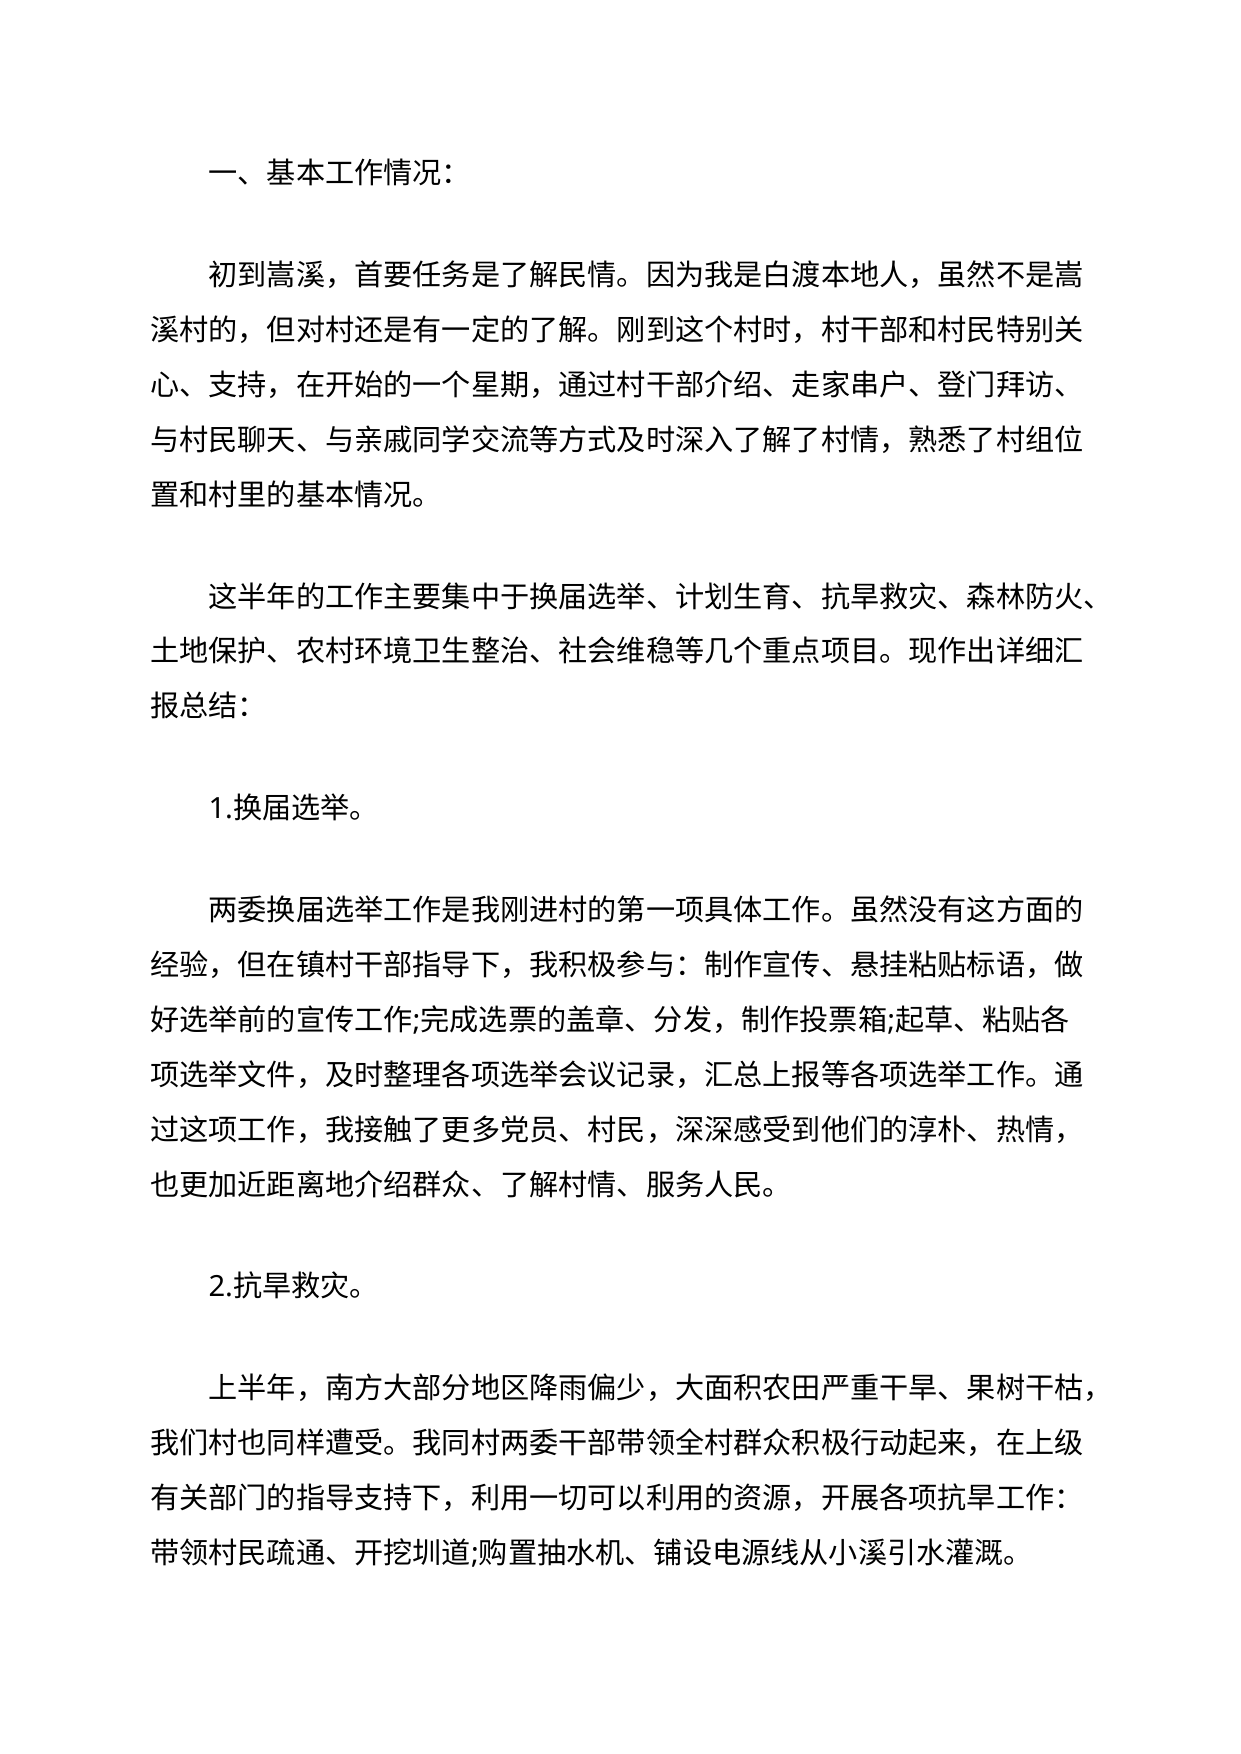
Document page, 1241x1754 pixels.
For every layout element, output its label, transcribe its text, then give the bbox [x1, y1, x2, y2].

text 上半年，南方大部分地区降雨偏少，大面积农田严重干旱、果树干枯，我们村也同样遭受。我同村两委干部带领全村群众积极行动起来，在上级有关部门的指导支持下，利用一切可以利用的资源，开展各项抗旱工作：带领村民疏通、开挖圳道;购置抽水机、铺设电源线从小溪引水灌溉。 [150, 1365, 1090, 1572]
text 一、基本工作情况： [150, 150, 1090, 192]
text 这半年的工作主要集中于换届选举、计划生育、抗旱救灾、森林防火、土地保护、农村环境卫生整治、社会维稳等几个重点项目。现作出详细汇报总结： [150, 573, 1090, 725]
text 初到嵩溪，首要任务是了解民情。因为我是白渡本地人，虽然不是嵩溪村的，但对村还是有一定的了解。刚到这个村时，村干部和村民特别关心、支持，在开始的一个星期，通过村干部介绍、走家串户、登门拜访、与村民聊天、与亲戚同学交流等方式及时深入了解了村情，熟悉了村组位置和村里的基本情况。 [150, 252, 1090, 514]
text 1.换届选举。 [150, 785, 1090, 827]
text 2.抗旱救灾。 [150, 1263, 1090, 1305]
text 两委换届选举工作是我刚进村的第一项具体工作。虽然没有这方面的经验，但在镇村干部指导下，我积极参与：制作宣传、悬挂粘贴标语，做好选举前的宣传工作;完成选票的盖章、分发，制作投票箱;起草、粘贴各项选举文件，及时整理各项选举会议记录，汇总上报等各项选举工作。通过这项工作，我接触了更多党员、村民，深深感受到他们的淳朴、热情，也更加近距离地介绍群众、了解村情、服务人民。 [150, 887, 1090, 1203]
